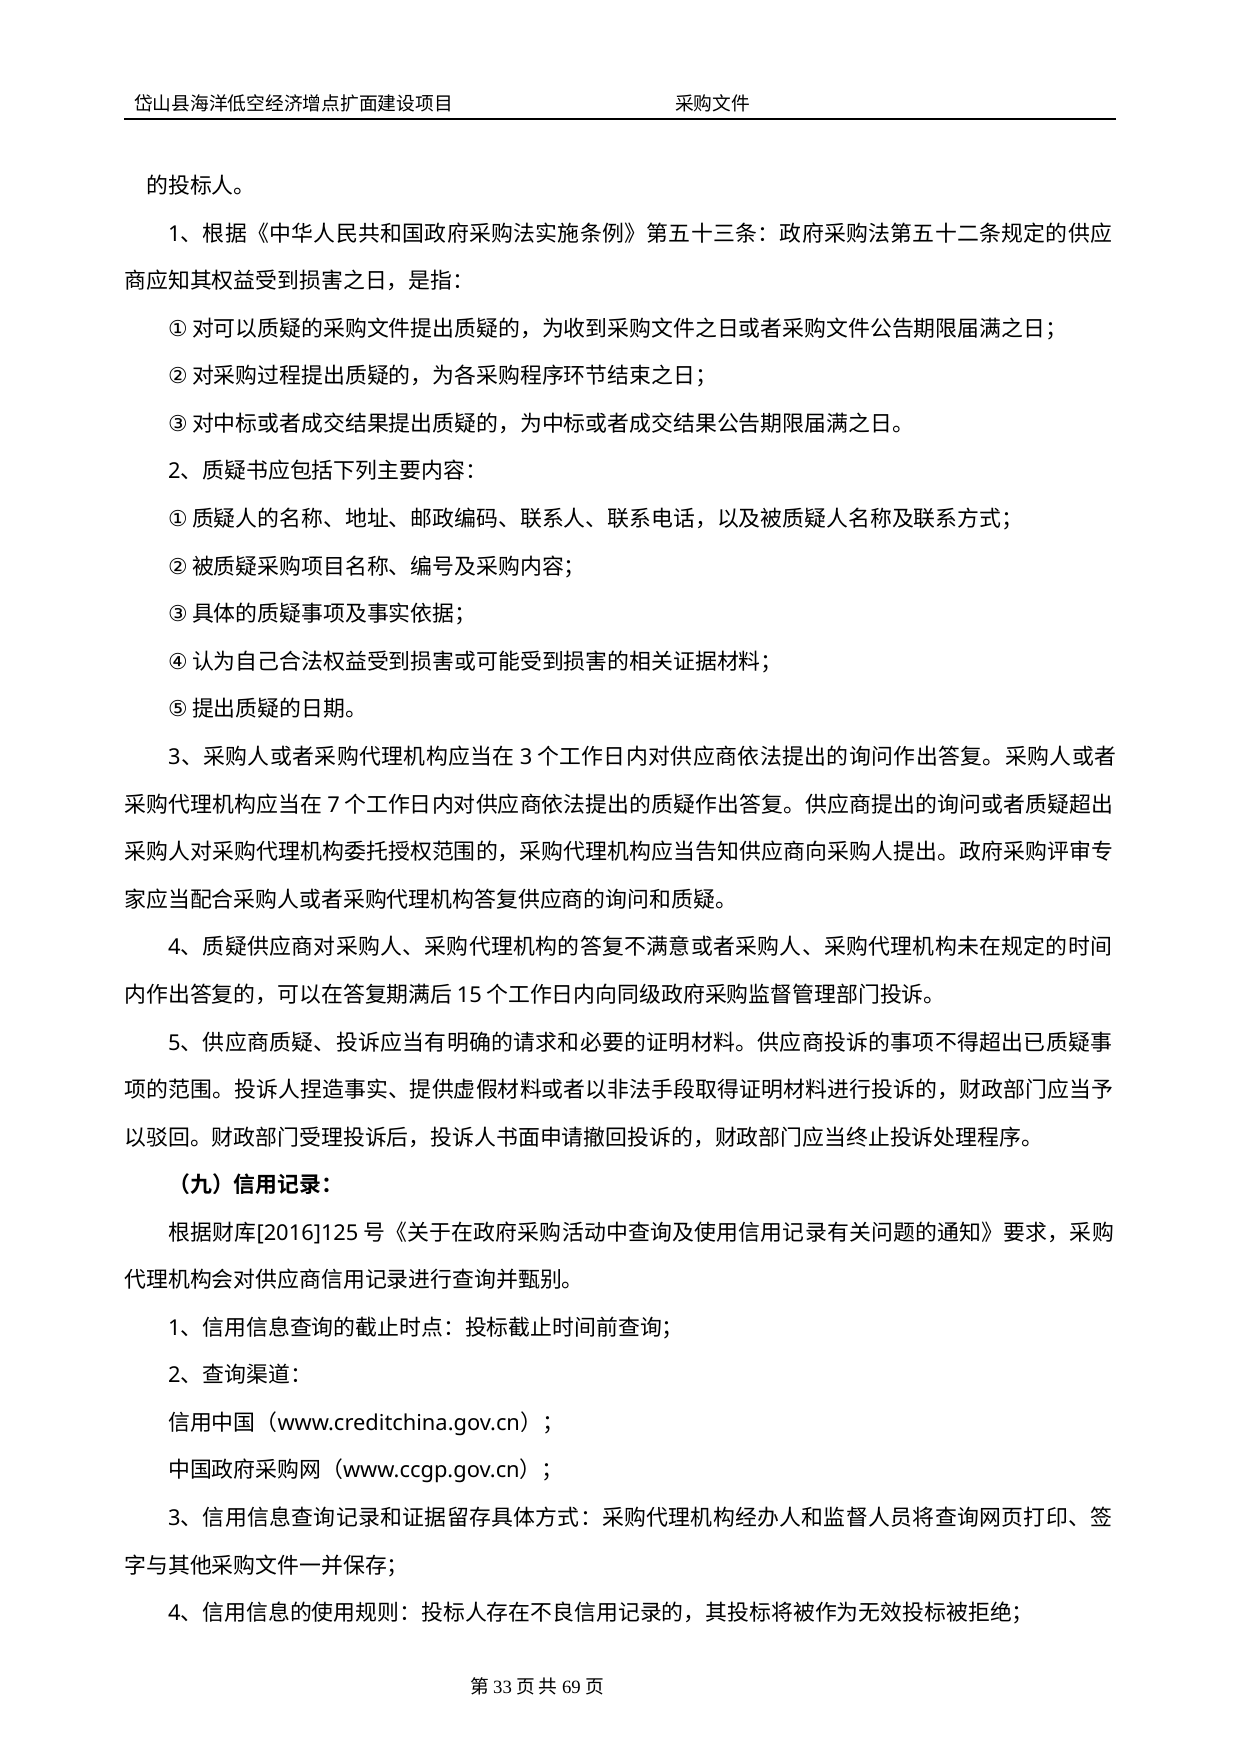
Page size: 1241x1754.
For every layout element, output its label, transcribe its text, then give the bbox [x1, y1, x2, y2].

text ①对可以质疑的采购文件提出质疑的，为收到采购文件之日或者采购文件公告期限届满之日； [124, 311, 1116, 342]
text 信用中国（www.creditchina.gov.cn）； [124, 1405, 1116, 1437]
text ④认为自己合法权益受到损害或可能受到损害的相关证据材料； [124, 644, 1116, 676]
text 1、根据《中华人民共和国政府采购法实施条例》第五十三条：政府采购法第五十二条规定的供应商应知其权益受到损害之日，是指： [124, 216, 1116, 295]
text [146, 168, 1116, 200]
text （九）信用记录： [124, 1167, 1116, 1199]
text 4、信用信息的使用规则：投标人存在不良信用记录的，其投标将被作为无效投标被拒绝； [124, 1595, 1116, 1627]
text ③对中标或者成交结果提出质疑的，为中标或者成交结果公告期限届满之日。 [124, 406, 1116, 438]
text 3、信用信息查询记录和证据留存具体方式：采购代理机构经办人和监督人员将查询网页打印、签字与其他采购文件一并保存； [124, 1500, 1116, 1579]
text 中国政府采购网（www.ccgp.gov.cn）； [124, 1452, 1116, 1484]
text 5、供应商质疑、投诉应当有明确的请求和必要的证明材料。供应商投诉的事项不得超出已质疑事项的范围。投诉人捏造事实、提供虚假材料或者以非法手段取得证明材料进行投诉的，财政部门应当予以驳回。财政部门受理投诉后，投诉人书面申请撤回投诉的，财政部门应当终止投诉处理程序。 [124, 1024, 1116, 1151]
text 2、查询渠道： [124, 1357, 1116, 1389]
text 1、信用信息查询的截止时点：投标截止时间前查询； [124, 1310, 1116, 1341]
text 3、采购人或者采购代理机构应当在3个工作日内对供应商依法提出的询问作出答复。采购人或者采购代理机构应当在7个工作日内对供应商依法提出的质疑作出答复。供应商提出的询问或者质疑超出采购人对采购代理机构委托授权范围的，采购代理机构应当告知供应商向采购人提出。政府采购评审专家应当配合采购人或者采购代理机构答复供应商的询问和质疑。 [124, 739, 1116, 913]
text ②被质疑采购项目名称、编号及采购内容； [124, 549, 1116, 580]
text 根据财库[2016]125号《关于在政府采购活动中查询及使用信用记录有关问题的通知》要求，采购代理机构会对供应商信用记录进行查询并甄别。 [124, 1214, 1116, 1294]
text ⑤提出质疑的日期。 [124, 691, 1116, 723]
text ③具体的质疑事项及事实依据； [124, 596, 1116, 628]
text ②对采购过程提出质疑的，为各采购程序环节结束之日； [124, 358, 1116, 390]
text ①质疑人的名称、地址、邮政编码、联系人、联系电话，以及被质疑人名称及联系方式； [124, 501, 1116, 533]
text 4、质疑供应商对采购人、采购代理机构的答复不满意或者采购人、采购代理机构未在规定的时间内作出答复的，可以在答复期满后15个工作日内向同级政府采购监督管理部门投诉。 [124, 929, 1116, 1009]
text 2、质疑书应包括下列主要内容： [124, 453, 1116, 485]
